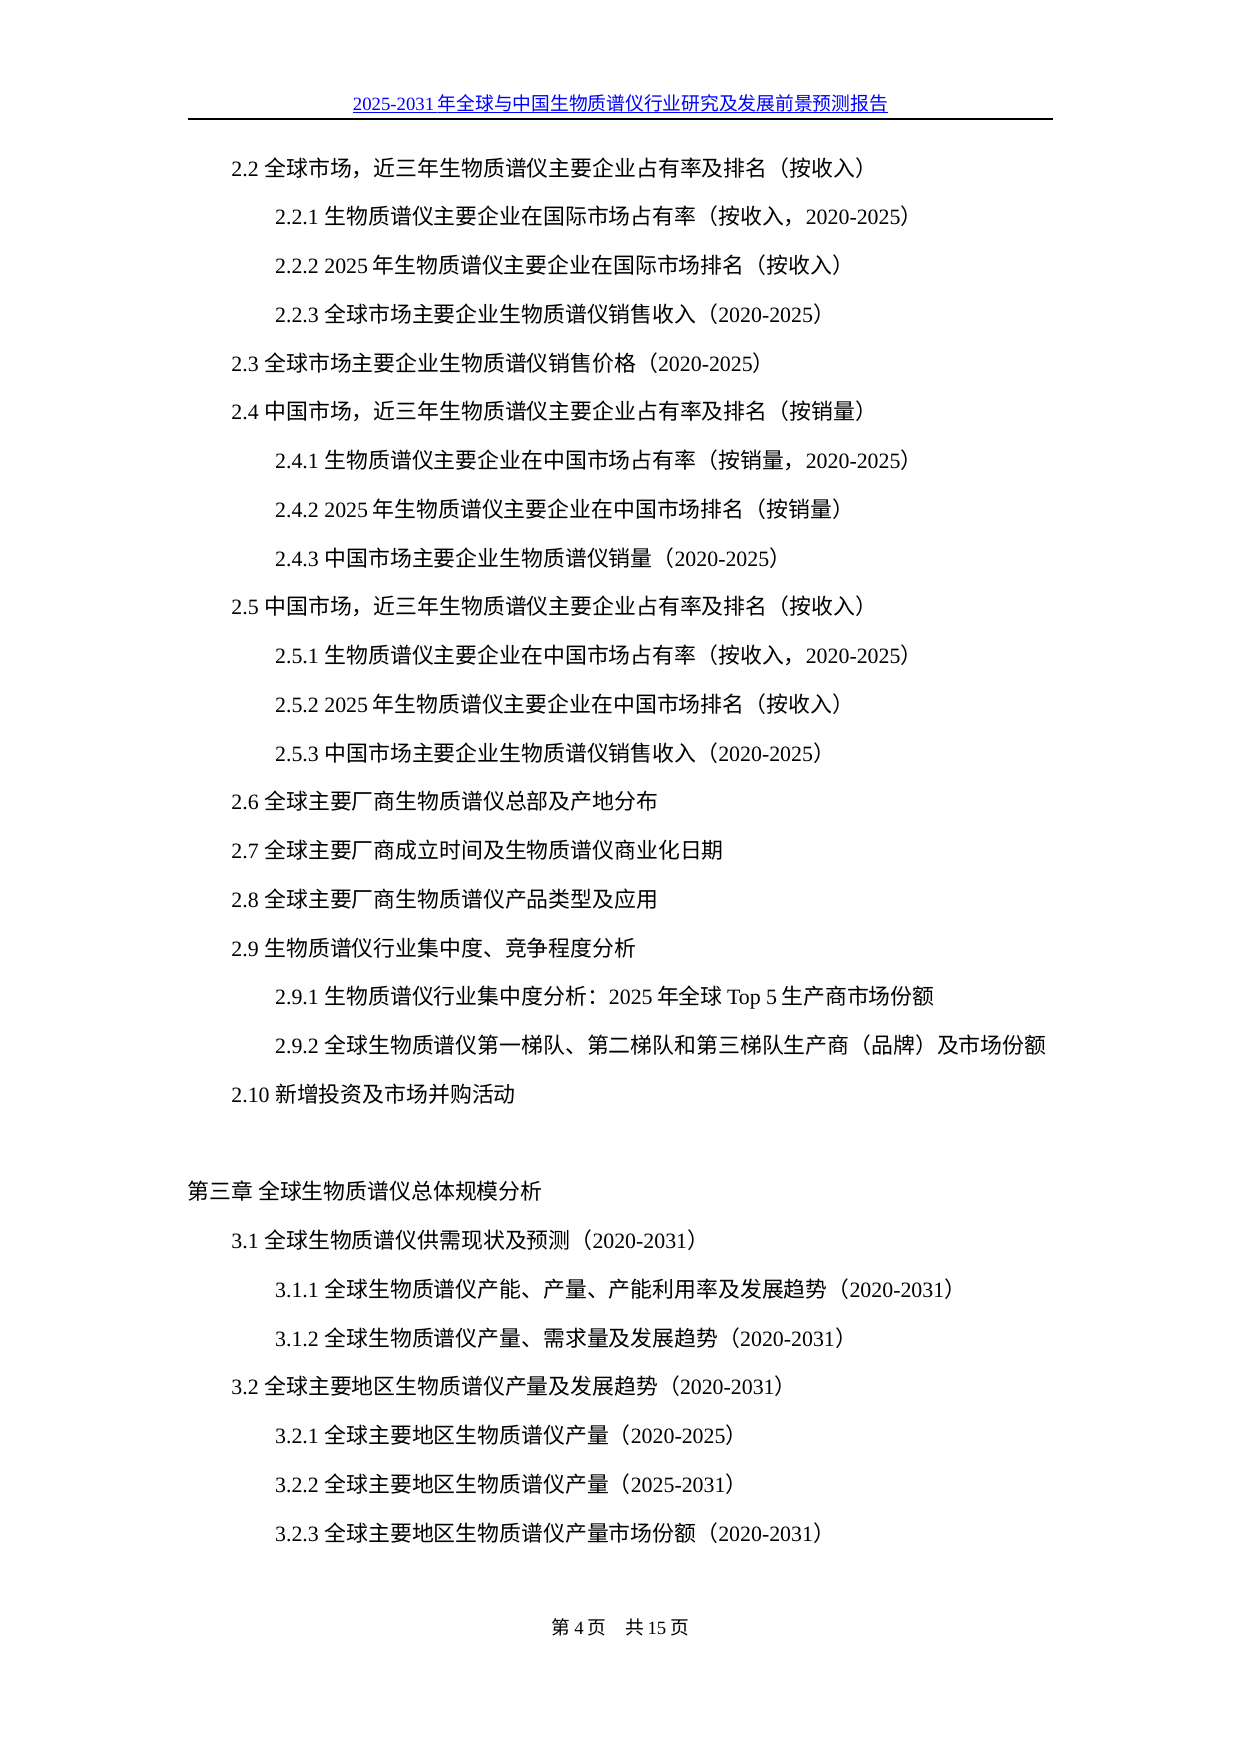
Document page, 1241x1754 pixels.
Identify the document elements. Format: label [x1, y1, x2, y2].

text [187, 150, 1053, 1548]
